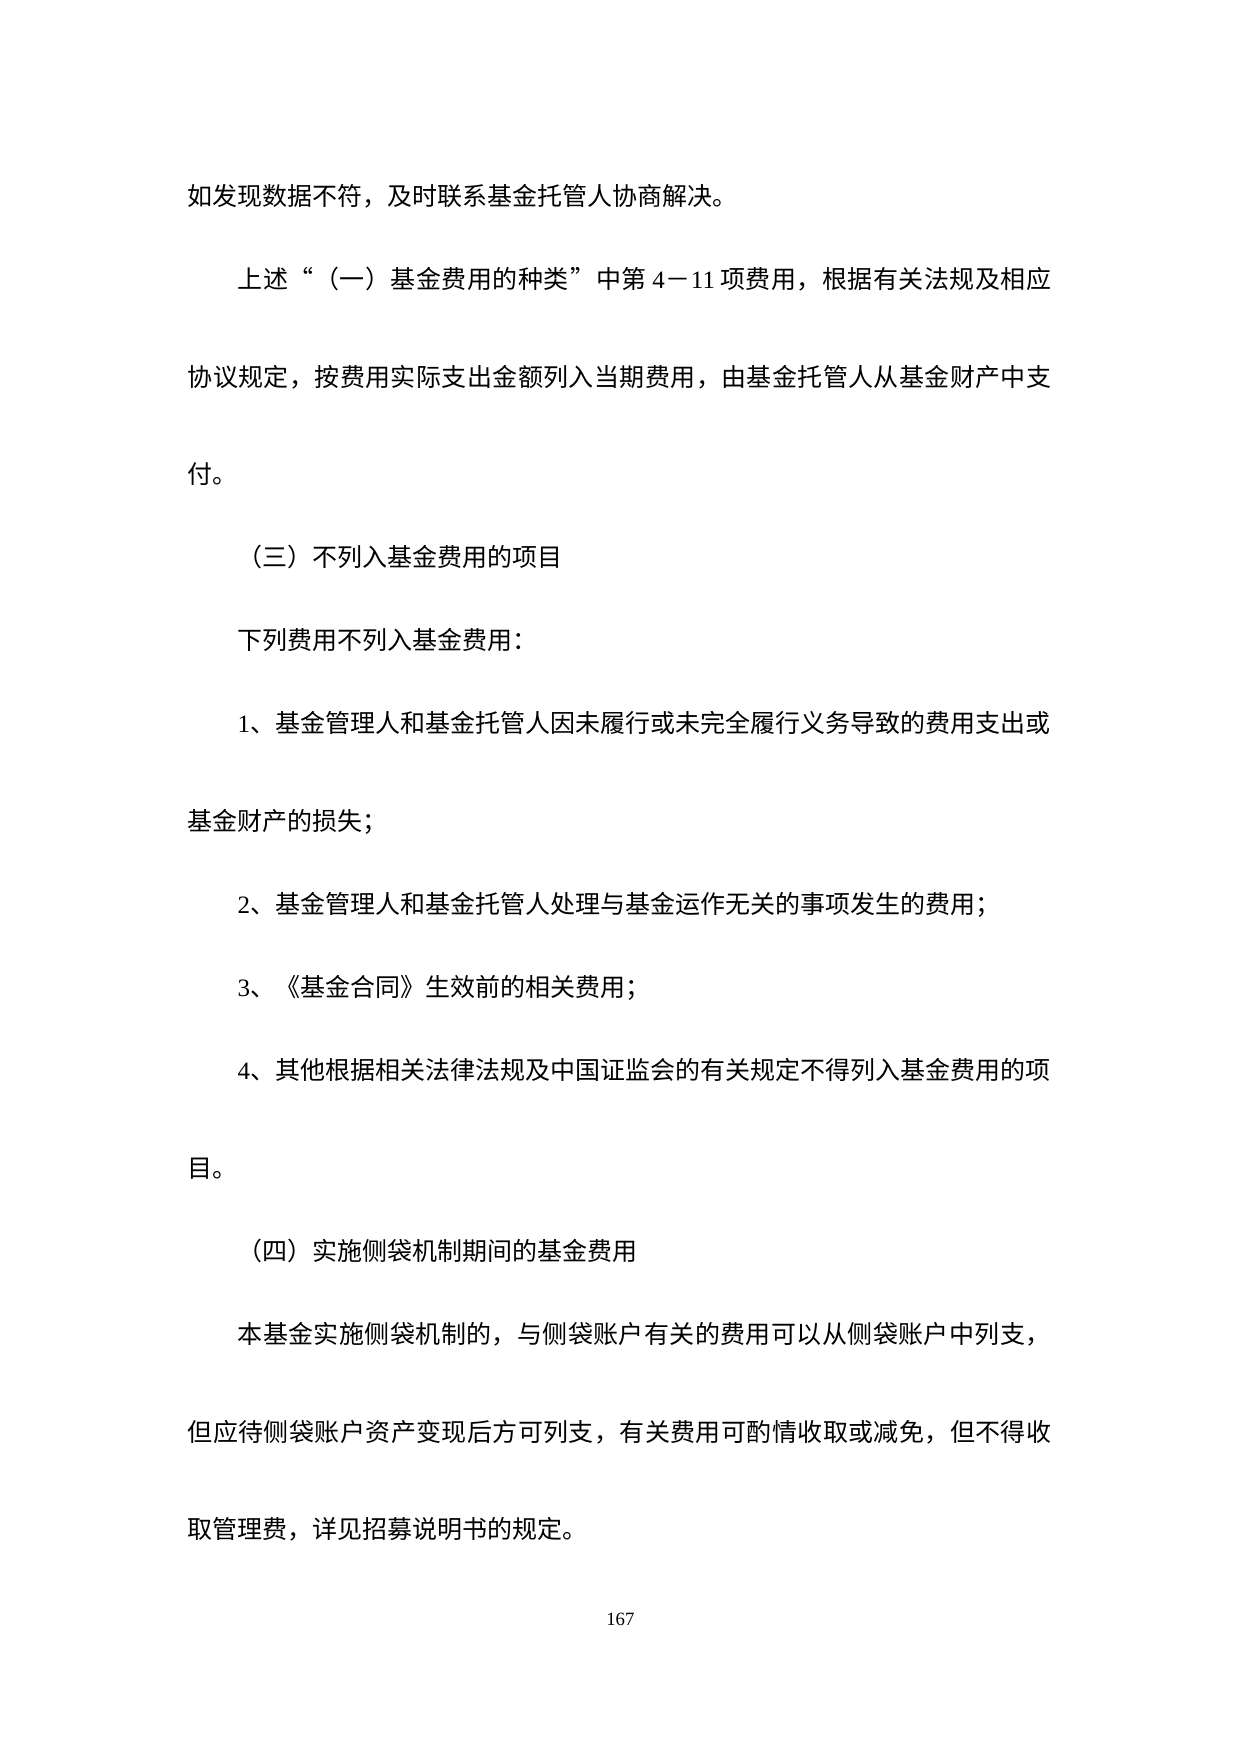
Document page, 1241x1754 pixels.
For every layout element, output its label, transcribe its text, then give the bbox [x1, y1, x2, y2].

text （三）不列入基金费用的项目 [187, 523, 1053, 588]
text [187, 162, 1053, 227]
text 下列费用不列入基金费用： [187, 606, 1053, 671]
text （四）实施侧袋机制期间的基金费用 [187, 1217, 1053, 1282]
text 4、其他根据相关法律法规及中国证监会的有关规定不得列入基金费用的项目。 [187, 1036, 1053, 1199]
text 本基金实施侧袋机制的，与侧袋账户有关的费用可以从侧袋账户中列支，但应待侧袋账户资产变现后方可列支，有关费用可酌情收取或减免，但不得收取管理费，详见招募说明书的规定。 [187, 1300, 1053, 1560]
text 上述“（一）基金费用的种类”中第4－11项费用，根据有关法规及相应协议规定，按费用实际支出金额列入当期费用，由基金托管人从基金财产中支付。 [187, 245, 1053, 505]
text 3、《基金合同》生效前的相关费用； [187, 953, 1053, 1018]
text 2、基金管理人和基金托管人处理与基金运作无关的事项发生的费用； [187, 870, 1053, 935]
text 1、基金管理人和基金托管人因未履行或未完全履行义务导致的费用支出或基金财产的损失； [187, 689, 1053, 852]
